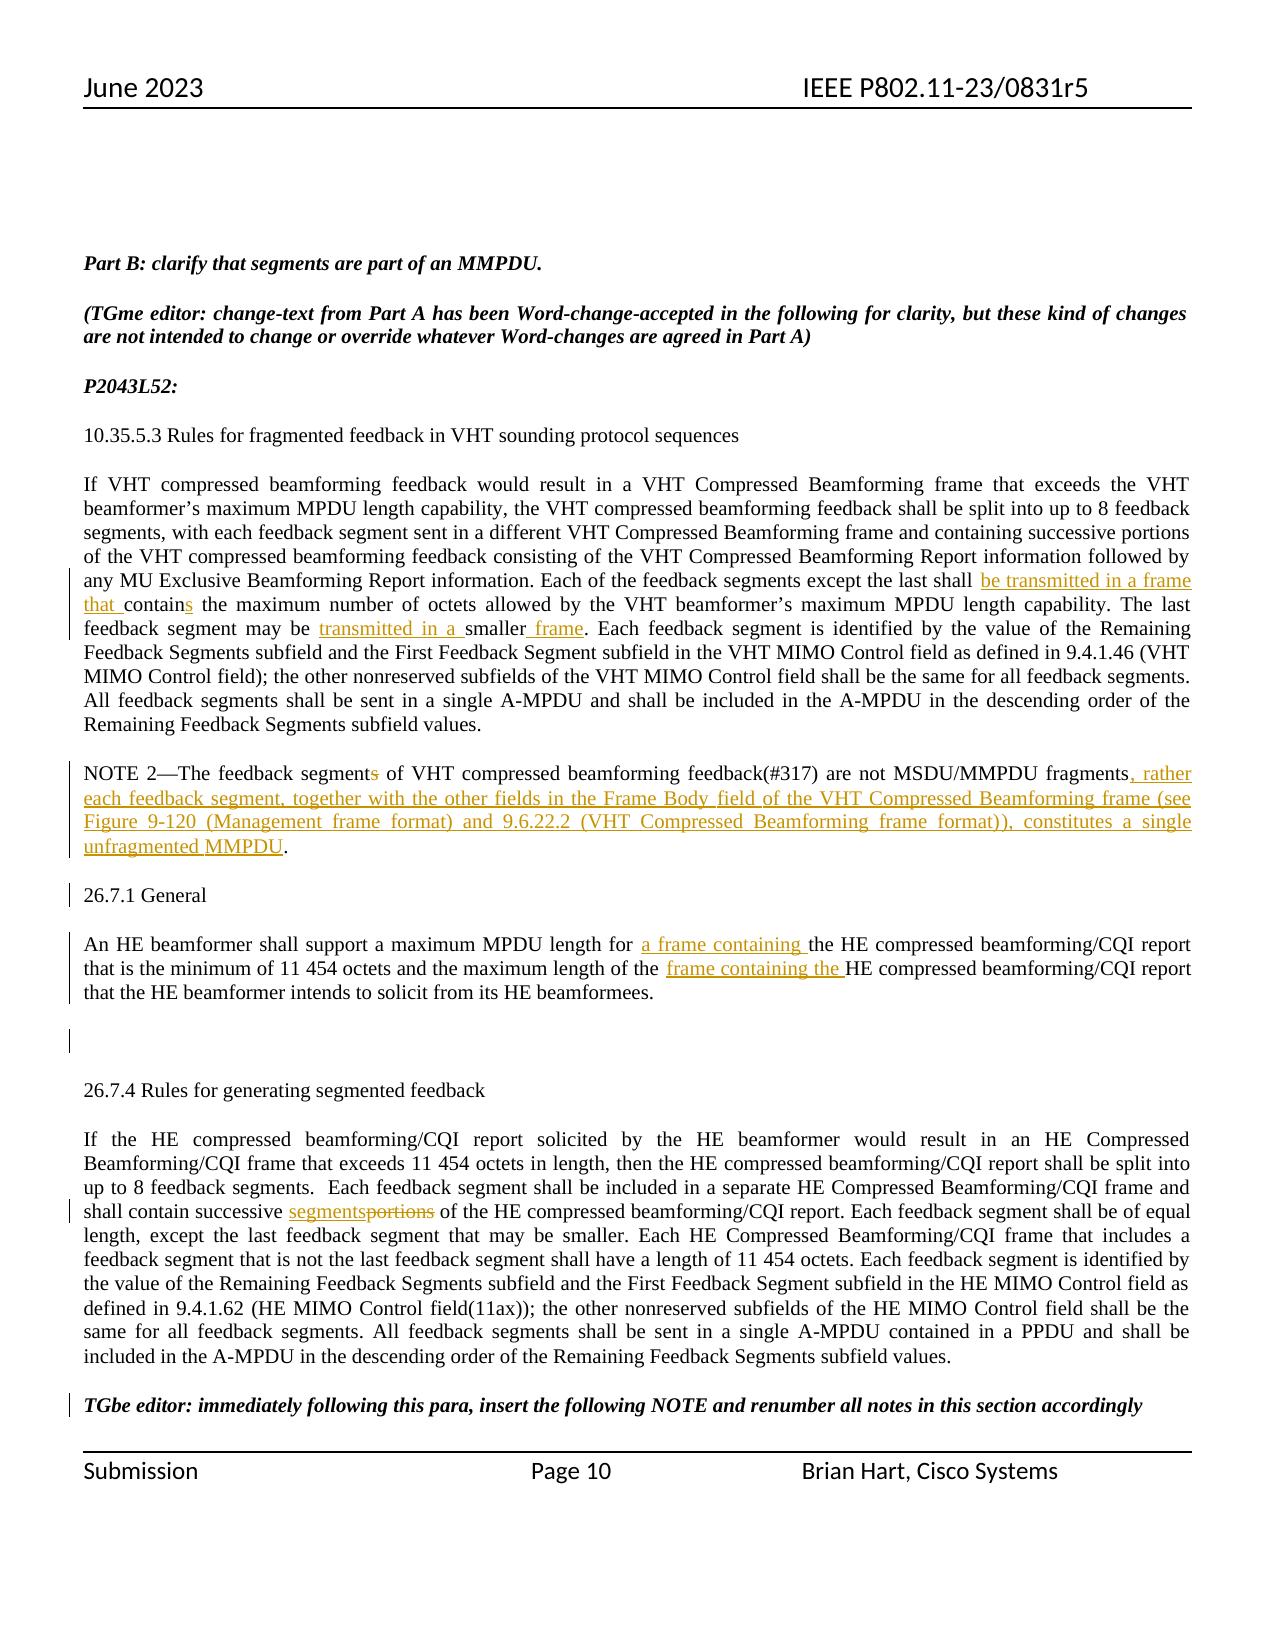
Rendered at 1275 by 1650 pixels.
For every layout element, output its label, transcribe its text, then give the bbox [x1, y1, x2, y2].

text If VHT compressed beamforming feedback would result in a VHT Compressed Beamforming frame that exceeds the VHT beamformer’s maximum MPDU length capability, the VHT compressed beamforming feedback shall be split into up to 8 feedback segments, with each feedback segment sent in a different VHT Compressed Beamforming frame and containing successive portions of the VHT compressed beamforming feedback consisting of the VHT Compressed Beamforming Report information followed by any MU Exclusive Beamforming Report information. Each of the feedback segments except the last shall contain the maximum number of octets allowed by the VHT beamformer’s maximum MPDU length capability. The last feedback segment may be smaller. Each feedback segment is identified by the value of the Remaining Feedback Segments subfield and the First Feedback Segment subfield in the VHT MIMO Control field as defined in 9.4.1.46 (VHT MIMO Control field); the other nonreserved subfields of the VHT MIMO Control field shall be the same for all feedback segments. All feedback segments shall be sent in a single A-MPDU and shall be included in the A-MPDU in the descending order of the Remaining Feedback Segments subfield values. [83, 472, 1192, 736]
text TGbe editor: immediately following this para, insert the following NOTE and renumber all notes in this section accordingly [83, 1393, 1192, 1417]
text An HE beamformer shall support a maximum MPDU length for the HE compressed beamforming/CQI report that is the minimum of 11 454 octets and the maximum length of the HE compressed beamforming/CQI report that the HE beamformer intends to solicit from its HE beamformees. [83, 932, 1192, 1004]
text 10.35.5.3 Rules for fragmented feedback in VHT sounding protocol sequences [83, 423, 1192, 447]
text 26.7.4 Rules for generating segmented feedback [83, 1078, 1192, 1102]
text NOTE 2—The feedback segment of VHT compressed beamforming feedback(#317) are not MSDU/MMPDU fragments. [83, 761, 1192, 830]
text 26.7.1 General [83, 883, 1192, 907]
text Part B: clarify that segments are part of an MMPDU. [83, 251, 1192, 275]
text P2043L52: [83, 373, 1192, 398]
text (TGme editor: change-text from Part A has been Word-change-accepted in the following for clarity, but these kind of changes are not intended to change or override whatever Word-changes are agreed in Part A) [83, 300, 1192, 348]
text If the HE compressed beamforming/CQI report solicited by the HE beamformer would result in an HE Compressed Beamforming/CQI frame that exceeds 11 454 octets in length, then the HE compressed beamforming/CQI report shall be split into up to 8 feedback segments. Each feedback segment shall be included in a separate HE Compressed Beamforming/CQI frame and shall contain successive of the HE compressed beamforming/CQI report. Each feedback segment shall be of equal length, except the last feedback segment that may be smaller. Each HE Compressed Beamforming/CQI frame that includes a feedback segment that is not the last feedback segment shall have a length of 11 454 octets. Each feedback segment is identified by the value of the Remaining Feedback Segments subfield and the First Feedback Segment subfield in the HE MIMO Control field as defined in 9.4.1.62 (HE MIMO Control field(11ax)); the other nonreserved subfields of the HE MIMO Control field shall be the same for all feedback segments. All feedback segments shall be sent in a single A-MPDU contained in a PPDU and shall be included in the A-MPDU in the descending order of the Remaining Feedback Segments subfield values. [83, 1127, 1192, 1368]
text NOTE 2—The feedback segment of VHT compressed beamforming feedback(#317) are not MSDU/MMPDU fragments. [83, 831, 1192, 858]
